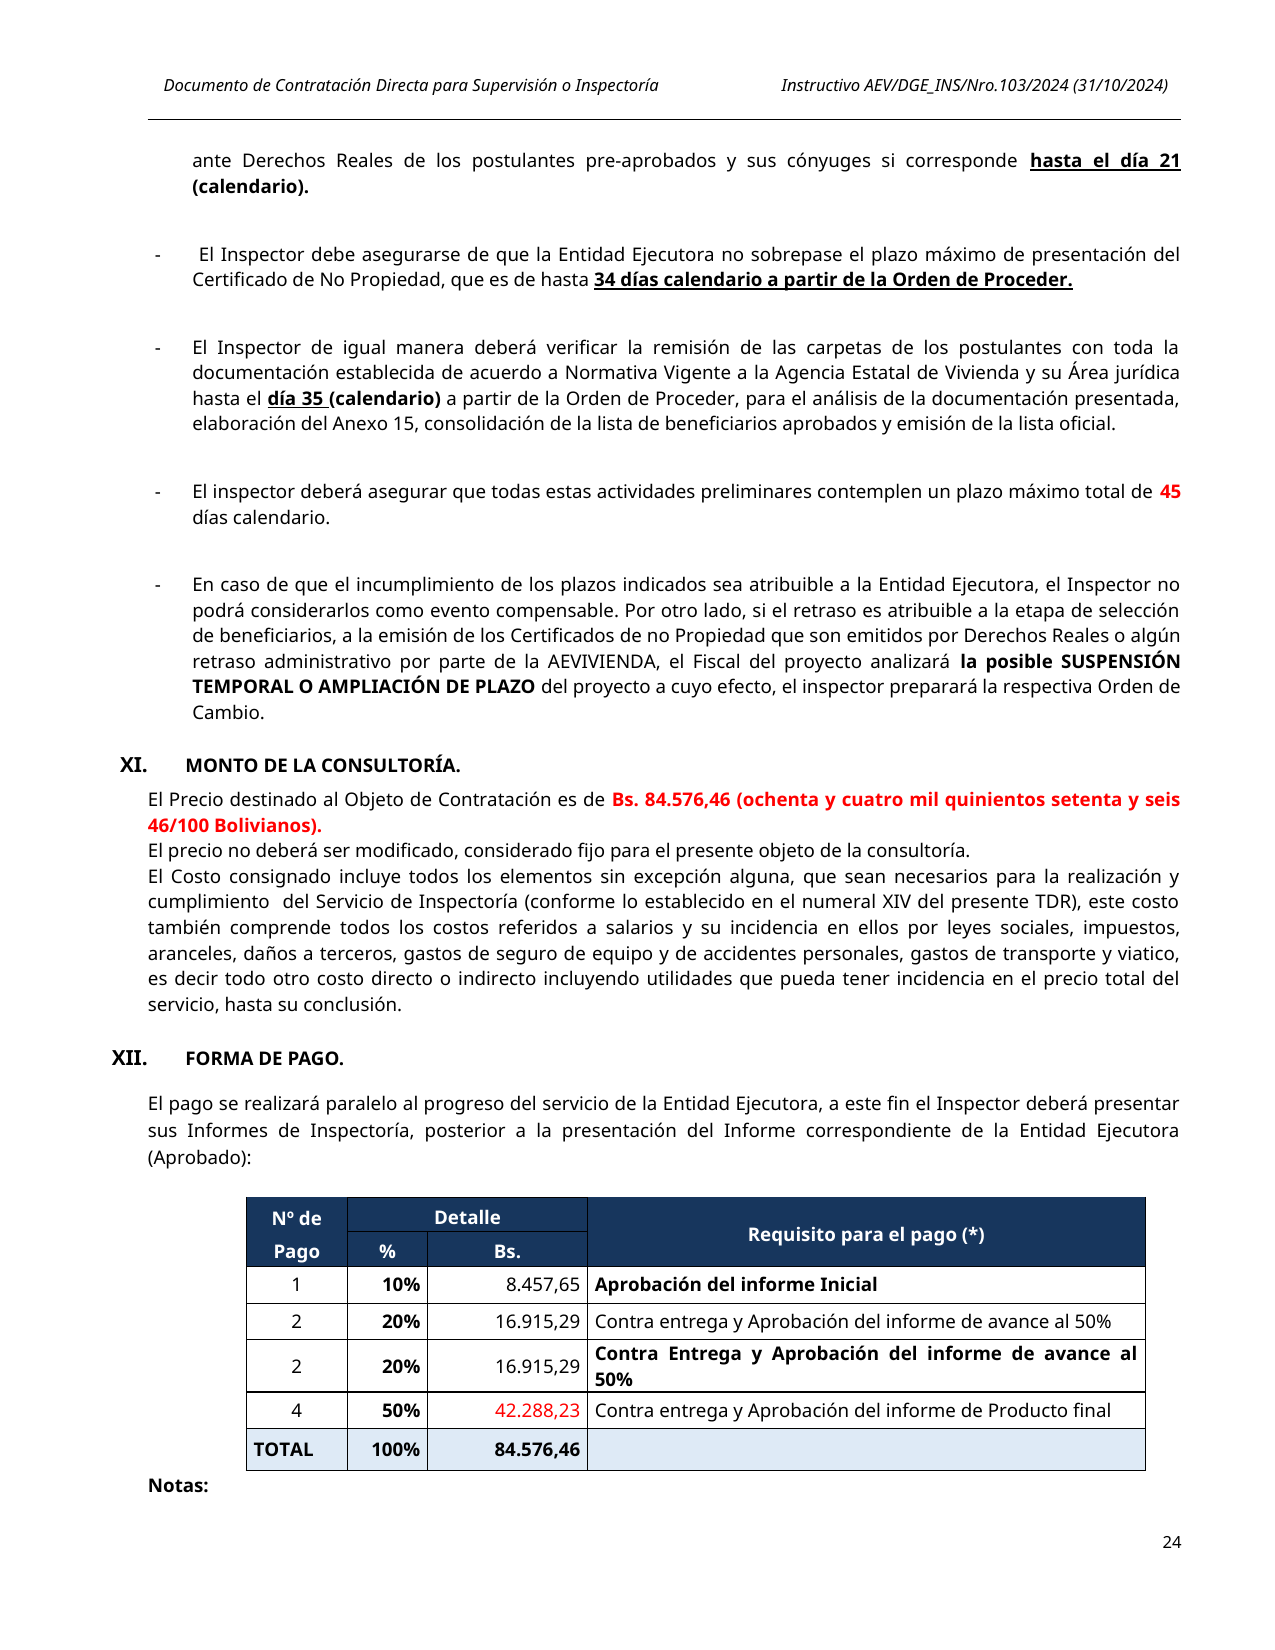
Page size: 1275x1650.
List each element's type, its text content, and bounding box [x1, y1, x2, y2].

table_cell 1 [247, 1267, 347, 1302]
table_cell 10% [348, 1267, 427, 1302]
table_cell 20% [348, 1304, 427, 1339]
table_cell 84.576,46 [428, 1429, 587, 1470]
list En caso de que el incumplimiento de los plazos indicados sea atribuible a la Entidad Ejecutora, el Inspector no podrá considerarlos como evento compensable. Por otro lado, si el retraso es atribuible a la etapa de selección de beneficiarios, a la emisión de los Certificados de no Propiedad que son emitidos por Derechos Reales o algún retraso administrativo por parte de la AEVIVIENDA, el Fiscal del proyecto analizará la posible SUSPENSIÓN TEMPORAL O AMPLIACIÓN DE PLAZO del proyecto a cuyo efecto, el inspector preparará la respectiva Orden de Cambio. [154, 572, 1181, 725]
table_cell 8.457,65 [428, 1267, 587, 1302]
table_cell TOTAL [247, 1429, 347, 1470]
table_cell 16.915,29 [428, 1340, 587, 1391]
table_cell 4 [247, 1393, 347, 1428]
table_cell 2 [247, 1304, 347, 1339]
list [154, 148, 1181, 199]
table_cell Bs. [428, 1232, 587, 1266]
list MONTO DE LA CONSULTORÍA. [148, 750, 1181, 778]
list FORMA DE PAGO. [148, 1043, 1181, 1072]
table_cell [588, 1429, 1145, 1470]
text El Precio destinado al Objeto de Contratación es de Bs. 84.576,46 (ochenta y cuatro mil quinientos setenta y seis 46/100 Bolivianos). [148, 787, 1181, 838]
table_cell Contra entrega y Aprobación del informe de avance al 50% [588, 1304, 1145, 1339]
table_cell 100% [348, 1429, 427, 1470]
text El Costo consignado incluye todos los elementos sin excepción alguna, que sean necesarios para la realización y cumplimiento del Servicio de Inspectoría (conforme lo establecido en el numeral XIV del presente TDR), este costo también comprende todos los costos referidos a salarios y su incidencia en ellos por leyes sociales, impuestos, aranceles, daños a terceros, gastos de seguro de equipo y de accidentes personales, gastos de transporte y viatico, es decir todo otro costo directo o indirecto incluyendo utilidades que pueda tener incidencia en el precio total del servicio, hasta su conclusión. [148, 863, 1181, 1016]
table_cell Aprobación del informe Inicial [588, 1267, 1145, 1302]
table_cell % [348, 1232, 427, 1266]
table_header Requisito para el pago (*) [588, 1197, 1145, 1266]
table_cell 42.288,23 [428, 1393, 587, 1428]
table_header Nº de Pago [247, 1197, 347, 1266]
table_cell Contra Entrega y Aprobación del informe de avance al 50% [588, 1340, 1145, 1391]
list El Inspector debe asegurarse de que la Entidad Ejecutora no sobrepase el plazo máximo de presentación del Certificado de No Propiedad, que es de hasta 34 días calendario a partir de la Orden de Proceder. [154, 241, 1181, 292]
table_cell Contra entrega y Aprobación del informe de Producto final [588, 1393, 1145, 1428]
table_header Detalle [348, 1198, 587, 1231]
text Notas: [148, 1471, 1181, 1498]
list El inspector deberá asegurar que todas estas actividades preliminares contemplen un plazo máximo total de 45 días calendario. [154, 478, 1181, 529]
text El precio no deberá ser modificado, considerado fijo para el presente objeto de la consultoría. [148, 838, 1181, 863]
text El pago se realizará paralelo al progreso del servicio de la Entidad Ejecutora, a este fin el Inspector deberá presentar sus Informes de Inspectoría, posterior a la presentación del Informe correspondiente de la Entidad Ejecutora (Aprobado): [148, 1088, 1181, 1170]
table_cell 50% [348, 1393, 427, 1428]
table_cell 16.915,29 [428, 1304, 587, 1339]
list El Inspector de igual manera deberá verificar la remisión de las carpetas de los postulantes con toda la documentación establecida de acuerdo a Normativa Vigente a la Agencia Estatal de Vivienda y su Área jurídica hasta el día 35 (calendario) a partir de la Orden de Proceder, para el análisis de la documentación presentada, elaboración del Anexo 15, consolidación de la lista de beneficiarios aprobados y emisión de la lista oficial. [154, 334, 1181, 436]
table_cell 20% [348, 1340, 427, 1391]
table_cell 2 [247, 1340, 347, 1391]
